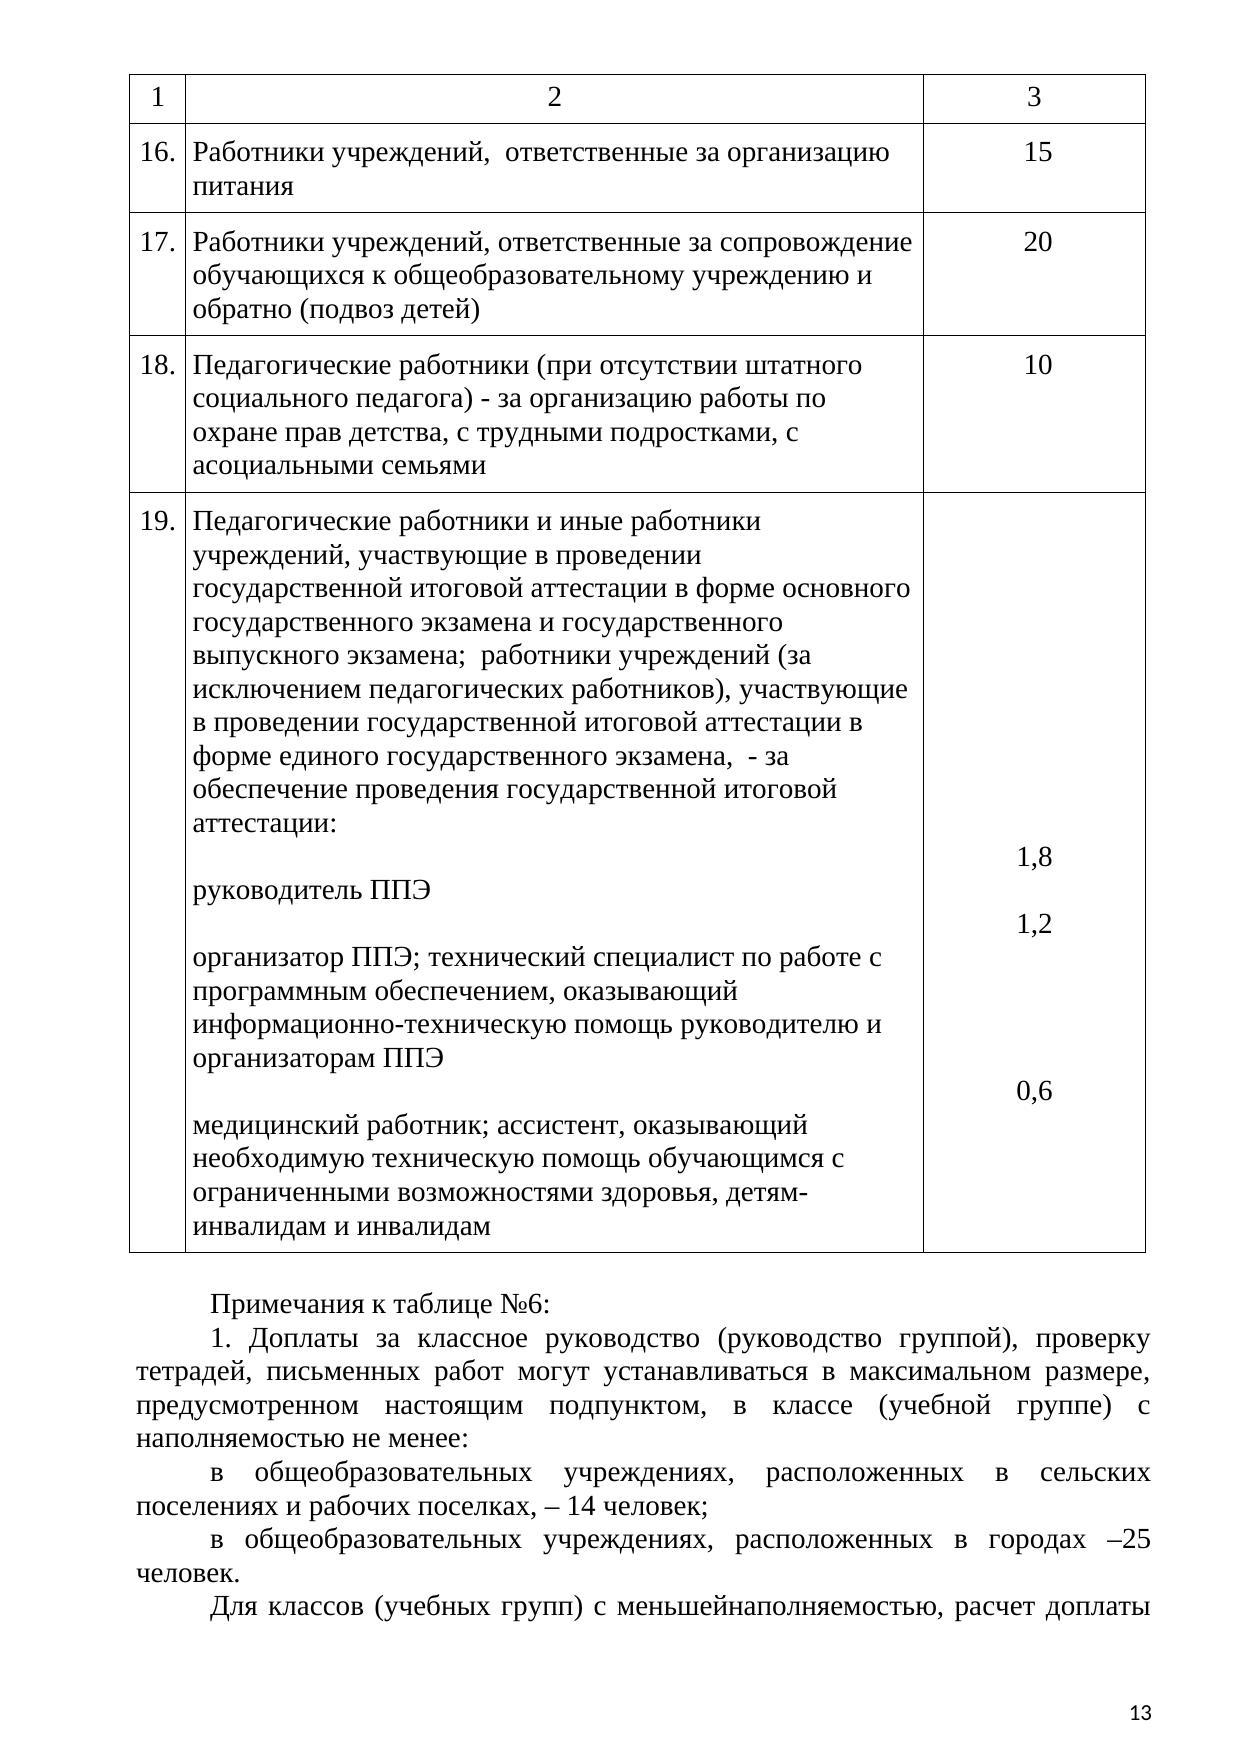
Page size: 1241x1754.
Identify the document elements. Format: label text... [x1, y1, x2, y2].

table_cell Работники учреждений, ответственные за организацию питания [186, 124, 923, 212]
table_header 3 [924, 75, 1145, 123]
text в общеобразовательных учреждениях, расположенных в городах –25 человек. [136, 1521, 1152, 1588]
table_cell Работники учреждений, ответственные за сопровождение обучающихся к общеобразовательному учреждению и обратно (подвоз детей) [186, 213, 923, 335]
table_cell 17. [130, 213, 185, 335]
table_cell Педагогические работники и иные работники учреждений, участвующие в проведении государственной итоговой аттестации в форме основного государственного экзамена и государственного выпускного экзамена; работники учреждений (за исключением педагогических работников), участвующие в проведении государственной итоговой аттестации в форме единого государственного экзамена, - за обеспечение проведения государственной итоговой аттестации: руководитель ППЭ организатор ППЭ; технический специалист по работе с программным обеспечением, оказывающий информационно-техническую помощь руководителю и организаторам ППЭ медицинский работник; ассистент, оказывающий необходимую техническую помощь обучающимся с ограниченными возможностями здоровья, детям-инвалидам и инвалидам [186, 493, 923, 1252]
table_cell 10 [924, 336, 1145, 492]
table_cell 1,8 1,2 0,6 [924, 493, 1145, 1252]
text в общеобразовательных учреждениях, расположенных в сельских поселениях и рабочих поселках, – 14 человек; [136, 1454, 1152, 1521]
text Примечания к таблице №6: [136, 1286, 1152, 1320]
table_cell 19. [130, 493, 185, 1252]
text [136, 1588, 1152, 1622]
table_cell 15 [924, 124, 1145, 212]
table_cell Педагогические работники (при отсутствии штатного социального педагога) - за организацию работы по охране прав детства, с трудными подростками, с асоциальными семьями [186, 336, 923, 492]
table_cell 20 [924, 213, 1145, 335]
table_cell 16. [130, 124, 185, 212]
table_cell 18. [130, 336, 185, 492]
table_header 1 [130, 75, 185, 123]
table_header 2 [186, 75, 923, 123]
text 1. Доплаты за классное руководство (руководство группой), проверку тетрадей, письменных работ могут устанавливаться в максимальном размере, предусмотренном настоящим подпунктом, в классе (учебной группе) с наполняемостью не менее: [136, 1320, 1152, 1454]
